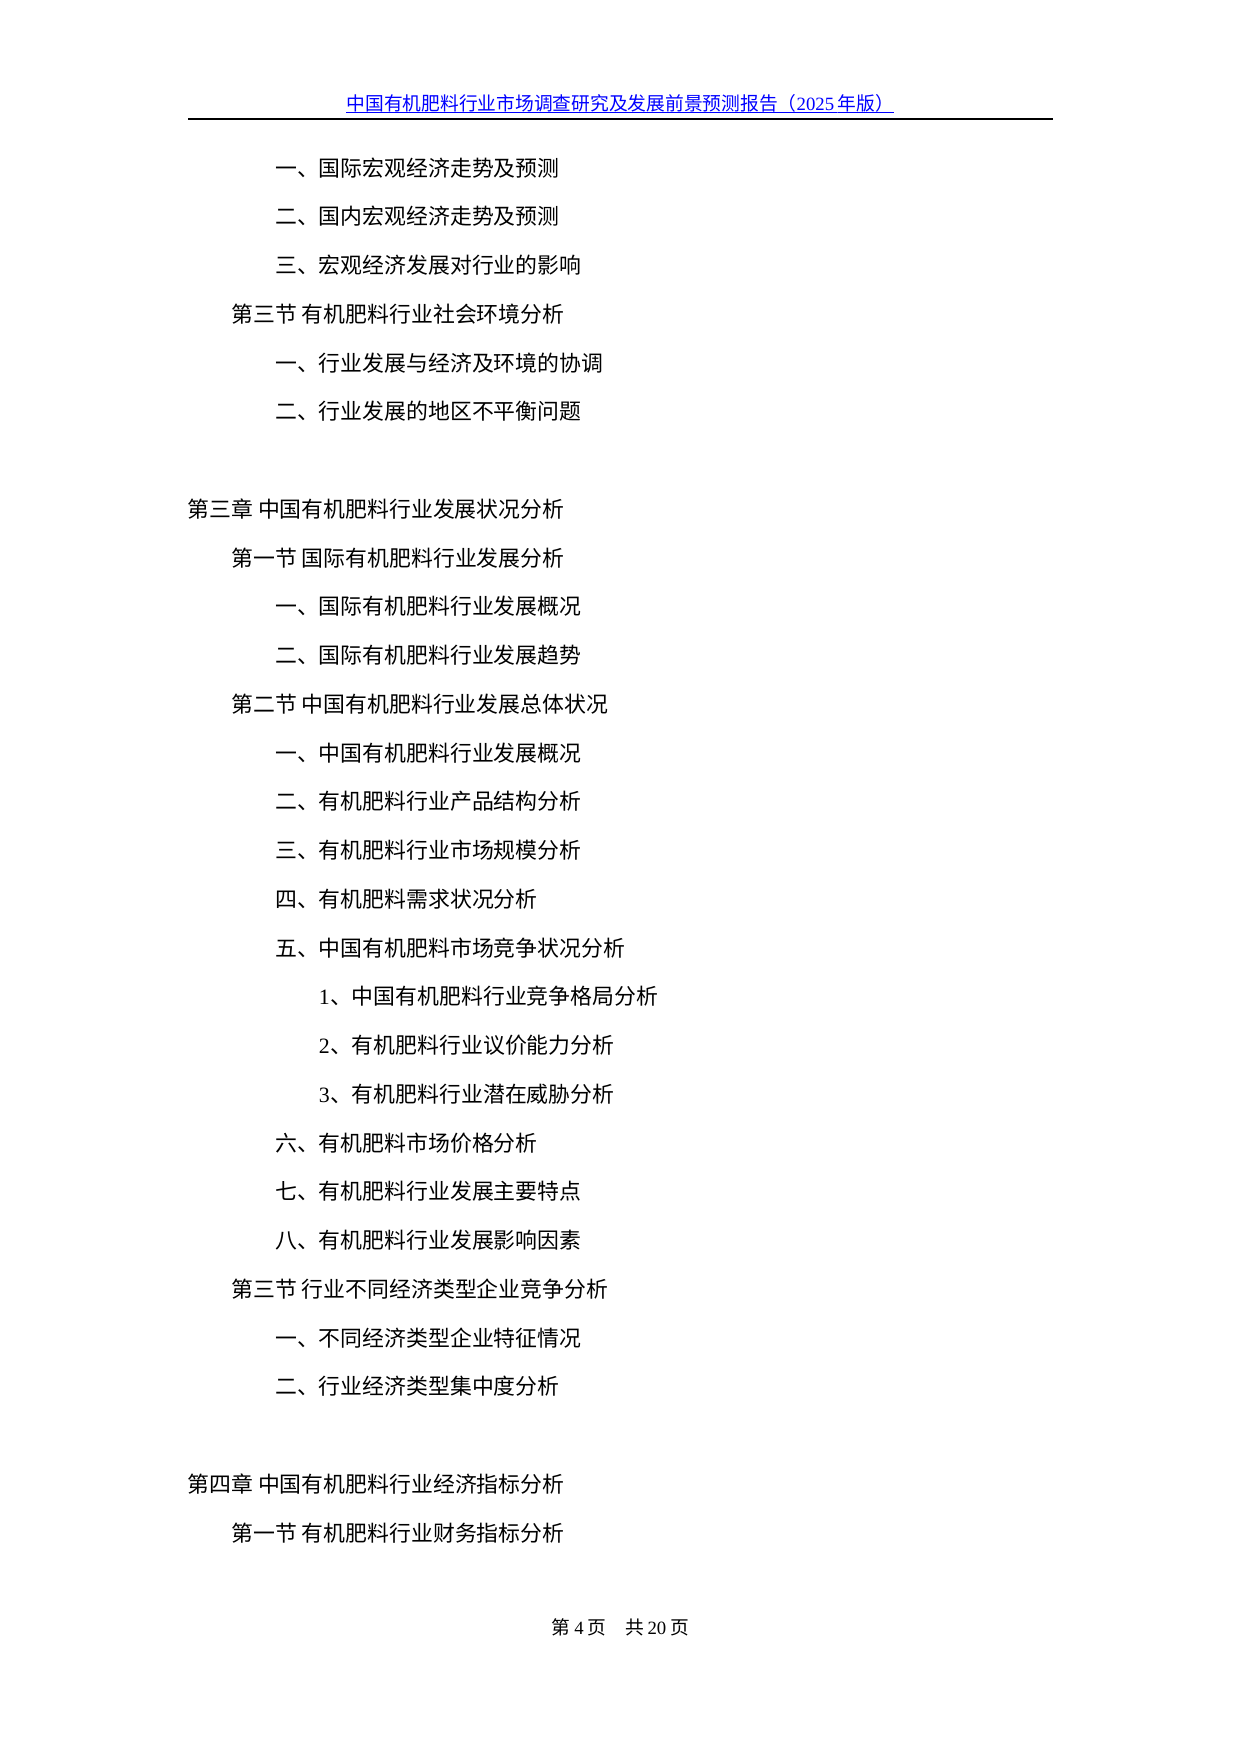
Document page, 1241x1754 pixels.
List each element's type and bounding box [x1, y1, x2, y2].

text [187, 150, 1053, 1548]
